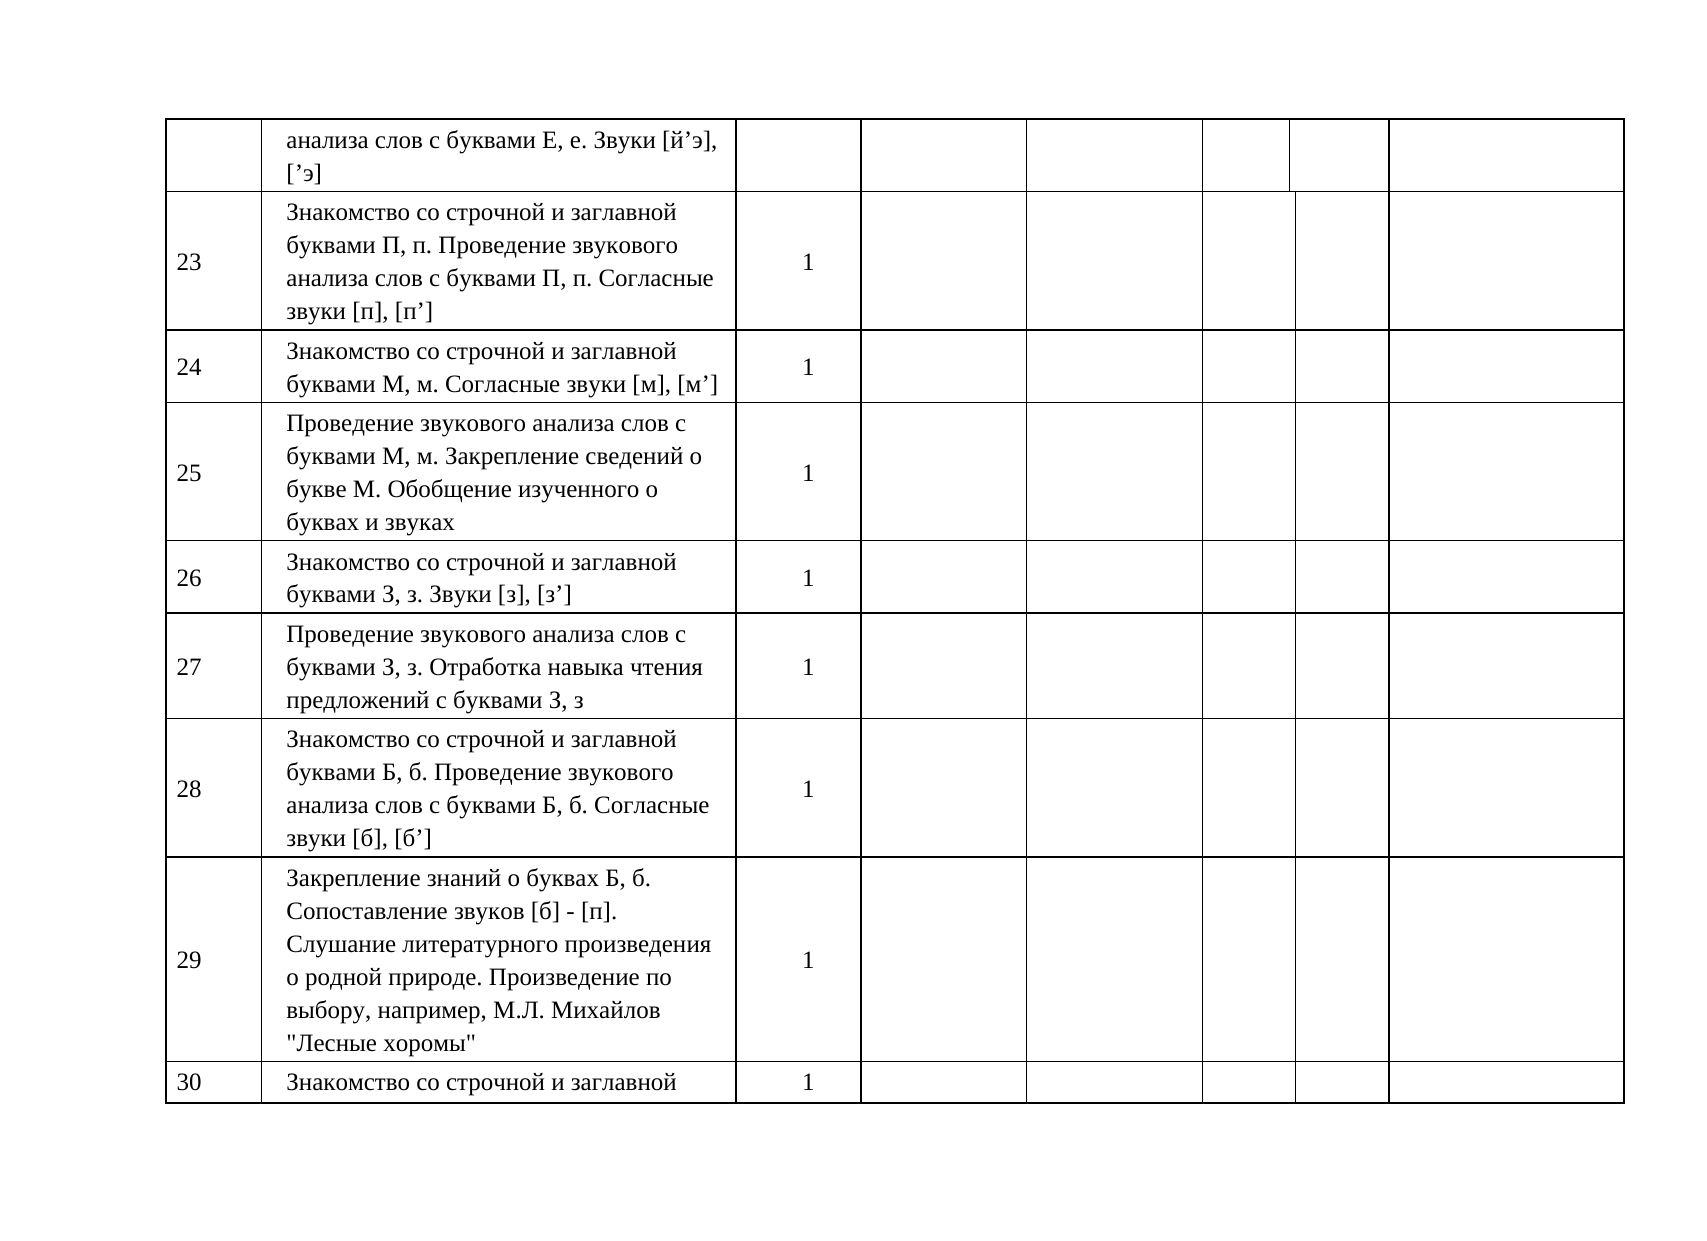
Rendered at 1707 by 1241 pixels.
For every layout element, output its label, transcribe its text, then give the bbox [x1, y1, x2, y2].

table_cell 22 [167, 120, 261, 191]
table_cell [1296, 719, 1388, 856]
table_cell 1 [737, 541, 860, 612]
table_cell Знакомство со строчной и заглавной буквами П, п. Проведение звукового анализа слов с буквами П, п. Согласные звуки [п], [п’] [262, 192, 735, 329]
table_cell 25 [167, 403, 261, 540]
table_cell [1203, 403, 1295, 540]
table_cell Знакомство со строчной и заглавной буквами Б, б. Проведение звукового анализа слов с буквами Б, б. Согласные звуки [б], [б’] [262, 719, 735, 856]
table_cell [1027, 120, 1202, 191]
table_cell [1390, 331, 1623, 401]
table_cell Закрепление знаний о буквах Б, б. Сопоставление звуков [б] - [п]. Слушание литературного произведения о родной природе. Произведение по выбору, например, М.Л. Михайлов "Лесные хоромы" [262, 858, 735, 1061]
table_cell [862, 1062, 1026, 1102]
table_cell [1203, 614, 1295, 718]
table_cell [862, 614, 1026, 718]
table_cell [1027, 614, 1202, 718]
table_cell 26 [167, 541, 261, 612]
table_cell [1390, 120, 1623, 191]
table_cell [1296, 1062, 1388, 1102]
table_cell [1296, 858, 1388, 1061]
table_cell [1390, 1062, 1623, 1102]
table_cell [262, 1062, 735, 1102]
table_cell [1027, 719, 1202, 856]
table_cell [1203, 1062, 1295, 1102]
table_cell 1 [737, 120, 860, 191]
table_cell 1 [737, 614, 860, 718]
table_cell [1296, 614, 1388, 718]
table_cell [1390, 541, 1623, 612]
table_cell [1203, 120, 1289, 191]
table_cell Проведение звукового анализа слов с буквами М, м. Закрепление сведений о букве М. Обобщение изученного о буквах и звуках [262, 403, 735, 540]
table_cell 24 [167, 331, 261, 401]
table_cell [1027, 403, 1202, 540]
table_cell [1203, 331, 1295, 401]
table_cell [862, 120, 1026, 191]
table_cell 1 [737, 719, 860, 856]
table_cell [1027, 331, 1202, 401]
table_cell [1390, 192, 1623, 329]
table_cell [862, 331, 1026, 401]
table_cell [1390, 403, 1623, 540]
table_cell 1 [737, 192, 860, 329]
table_cell [1296, 403, 1388, 540]
table_cell [1203, 192, 1295, 329]
table_cell [862, 192, 1026, 329]
table_cell [1203, 541, 1295, 612]
table_cell Проведение звукового анализа слов с буквами З, з. Отработка навыка чтения предложений с буквами З, з [262, 614, 735, 718]
table_cell [1390, 719, 1623, 856]
table_cell [862, 858, 1026, 1061]
table_cell 23 [167, 192, 261, 329]
table_cell 1 [737, 858, 860, 1061]
table_cell 1 [737, 331, 860, 401]
table_cell [1290, 120, 1388, 191]
table_cell [1390, 614, 1623, 718]
table_cell 29 [167, 858, 261, 1061]
table_cell [1296, 541, 1388, 612]
table_cell [1027, 858, 1202, 1061]
table_cell [1027, 1062, 1202, 1102]
table_cell [862, 719, 1026, 856]
table_cell 30 [167, 1062, 261, 1102]
table_cell [1203, 858, 1295, 1061]
table_cell Знакомство со строчной и заглавной буквами З, з. Звуки [з], [з’] [262, 541, 735, 612]
table_cell [1390, 858, 1623, 1061]
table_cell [262, 120, 735, 191]
table_cell [862, 541, 1026, 612]
table_cell Знакомство со строчной и заглавной буквами М, м. Согласные звуки [м], [м’] [262, 331, 735, 401]
table_cell [862, 403, 1026, 540]
table_cell [1027, 541, 1202, 612]
table_cell [1296, 192, 1388, 329]
table_cell [1027, 192, 1202, 329]
table_cell [1203, 719, 1295, 856]
table_cell 28 [167, 719, 261, 856]
table_cell 1 [737, 1062, 860, 1102]
table_cell 1 [737, 403, 860, 540]
table_cell 27 [167, 614, 261, 718]
table_cell [1296, 331, 1388, 401]
